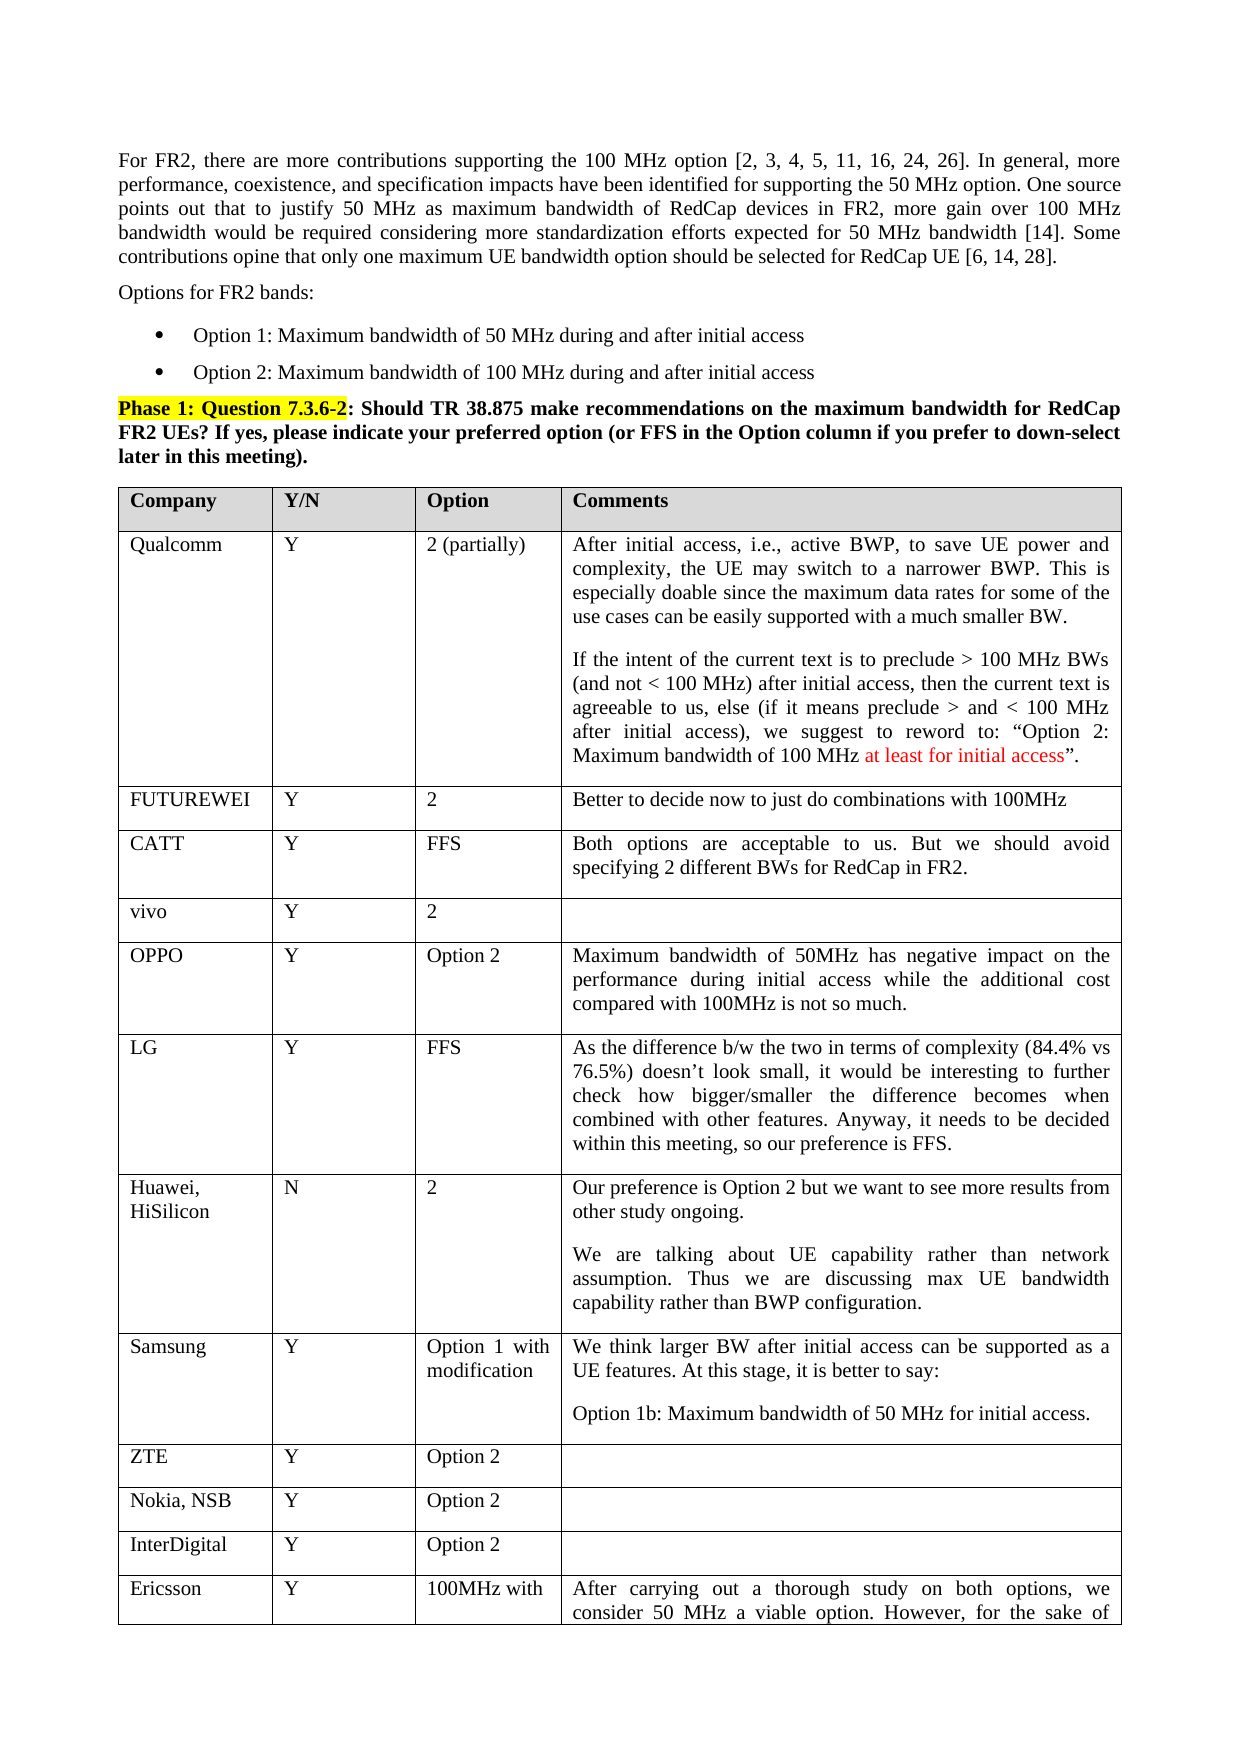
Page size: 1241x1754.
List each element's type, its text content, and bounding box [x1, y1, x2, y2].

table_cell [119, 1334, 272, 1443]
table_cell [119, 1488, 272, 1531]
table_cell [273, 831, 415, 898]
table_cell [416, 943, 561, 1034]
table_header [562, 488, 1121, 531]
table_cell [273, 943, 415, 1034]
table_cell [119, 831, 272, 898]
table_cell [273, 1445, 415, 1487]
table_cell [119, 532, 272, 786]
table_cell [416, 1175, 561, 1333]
list Option 1: Maximum bandwidth of 50 MHz during and after initial access [156, 323, 1122, 347]
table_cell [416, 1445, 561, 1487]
text Phase 1: Question 7.3.6-2: Should TR 38.875 make recommendations on the maximum bandwidth for RedCap FR2 UEs? If yes, please indicate your preferred option (or FFS in the Option column if you prefer to down-select later in this meeting). [118, 396, 1122, 468]
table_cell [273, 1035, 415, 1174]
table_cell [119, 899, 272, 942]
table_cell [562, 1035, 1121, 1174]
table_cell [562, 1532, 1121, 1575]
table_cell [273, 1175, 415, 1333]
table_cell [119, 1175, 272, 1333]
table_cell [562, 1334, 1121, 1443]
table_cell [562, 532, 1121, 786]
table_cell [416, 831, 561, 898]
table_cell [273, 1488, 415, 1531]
text Options for FR2 bands: [118, 280, 1122, 304]
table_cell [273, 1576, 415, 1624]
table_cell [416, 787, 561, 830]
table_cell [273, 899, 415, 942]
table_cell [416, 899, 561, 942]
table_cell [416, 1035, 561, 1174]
list Option 2: Maximum bandwidth of 100 MHz during and after initial access [156, 360, 1122, 384]
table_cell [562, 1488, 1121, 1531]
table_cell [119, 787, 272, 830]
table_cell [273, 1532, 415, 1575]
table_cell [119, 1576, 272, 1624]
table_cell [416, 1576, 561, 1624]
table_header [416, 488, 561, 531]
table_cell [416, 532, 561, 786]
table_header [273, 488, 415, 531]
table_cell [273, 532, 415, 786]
text For FR2, there are more contributions supporting the 100 MHz option [2, 3, 4, 5, 11, 16, 24, 26]. In general, more performance, coexistence, and specification impacts have been identified for supporting the 50 MHz option. One source points out that to justify 50 MHz as maximum bandwidth of RedCap devices in FR2, more gain over 100 MHz bandwidth would be required considering more standardization efforts expected for 50 MHz bandwidth [14]. Some contributions opine that only one maximum UE bandwidth option should be selected for RedCap UE [6, 14, 28]. [118, 147, 1122, 268]
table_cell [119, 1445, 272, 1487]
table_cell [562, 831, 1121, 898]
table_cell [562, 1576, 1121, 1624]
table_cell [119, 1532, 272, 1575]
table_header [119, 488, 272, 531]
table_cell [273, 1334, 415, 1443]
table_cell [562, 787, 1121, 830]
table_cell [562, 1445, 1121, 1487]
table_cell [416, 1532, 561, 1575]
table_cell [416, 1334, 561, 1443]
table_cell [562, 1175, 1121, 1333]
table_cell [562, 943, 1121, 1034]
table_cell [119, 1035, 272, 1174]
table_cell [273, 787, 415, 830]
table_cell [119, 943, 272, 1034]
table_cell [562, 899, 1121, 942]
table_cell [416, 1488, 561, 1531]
